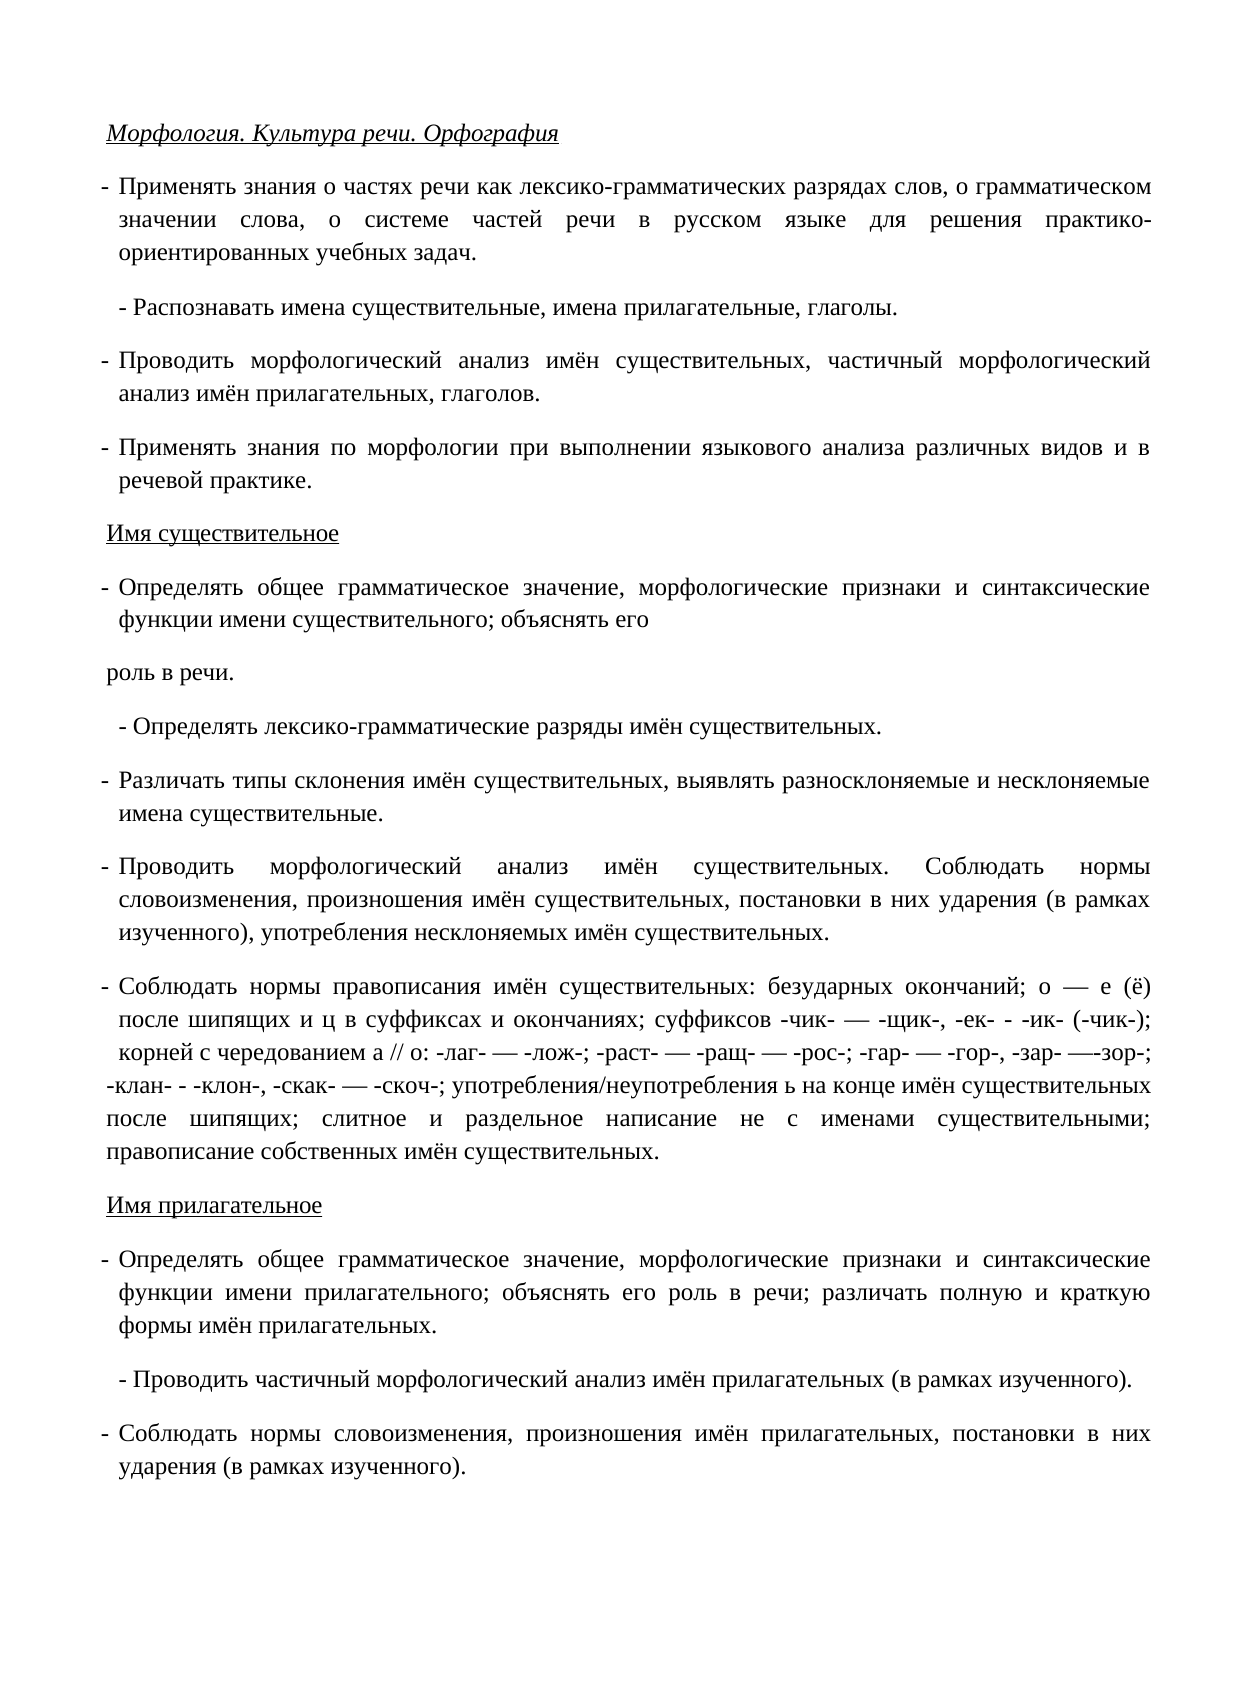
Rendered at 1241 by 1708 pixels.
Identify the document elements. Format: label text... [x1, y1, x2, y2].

list Применять знания о частях речи как лексико-грамматических разрядах слов, о грамматическом значении слова, о системе частей речи в русском языке для решения практико- ориентированных учебных задач. [101, 171, 1152, 266]
list Распознавать имена существительные, имена прилагательные, глаголы. [118, 292, 1167, 321]
text Морфология. Культура речи. Орфография [106, 118, 1167, 147]
list Применять знания по морфологии при выполнении языкового анализа различных видов и в речевой практике. [101, 432, 1151, 493]
list Определять общее грамматическое значение, морфологические признаки и синтаксические функции имени существительного; объяснять его [101, 572, 1151, 633]
text Имя существительное [106, 518, 1167, 547]
text Имя прилагательное [106, 1191, 1167, 1219]
text роль в речи. [106, 657, 1167, 686]
text -клан- - -клон-, -скак- — -скоч-; употребления/неупотребления ь на конце имён существительных после шипящих; слитное и раздельное написание не с именами существительными; правописание собственных имён существительных. [106, 1070, 1152, 1165]
list Проводить морфологический анализ имён существительных. Соблюдать нормы словоизменения, произношения имён существительных, постановки в них ударения (в рамках изученного), употребления несклоняемых имён существительных. [101, 851, 1152, 946]
list Соблюдать нормы словоизменения, произношения имён прилагательных, постановки в них ударения (в рамках изученного). [101, 1418, 1152, 1480]
list Различать типы склонения имён существительных, выявлять разносклоняемые и несклоняемые имена существительные. [101, 765, 1151, 827]
list Проводить морфологический анализ имён существительных, частичный морфологический анализ имён прилагательных, глаголов. [101, 345, 1152, 407]
list Проводить частичный морфологический анализ имён прилагательных (в рамках изученного). [118, 1364, 1167, 1393]
list Соблюдать нормы правописания имён существительных: безударных окончаний; о — е (ё) после шипящих и ц в суффиксах и окончаниях; суффиксов -чик- — -щик-, -ек- - -ик- (-чик-); корней с чередованием а // о: -лаг- — -лож-; -раст- — -ращ- — -рос-; -гар- — -гор-, -зар- —-зор-; [101, 971, 1153, 1066]
list Определять лексико-грамматические разряды имён существительных. [118, 711, 1167, 740]
list Определять общее грамматическое значение, морфологические признаки и синтаксические функции имени прилагательного; объяснять его роль в речи; различать полную и краткую формы имён прилагательных. [101, 1244, 1152, 1339]
